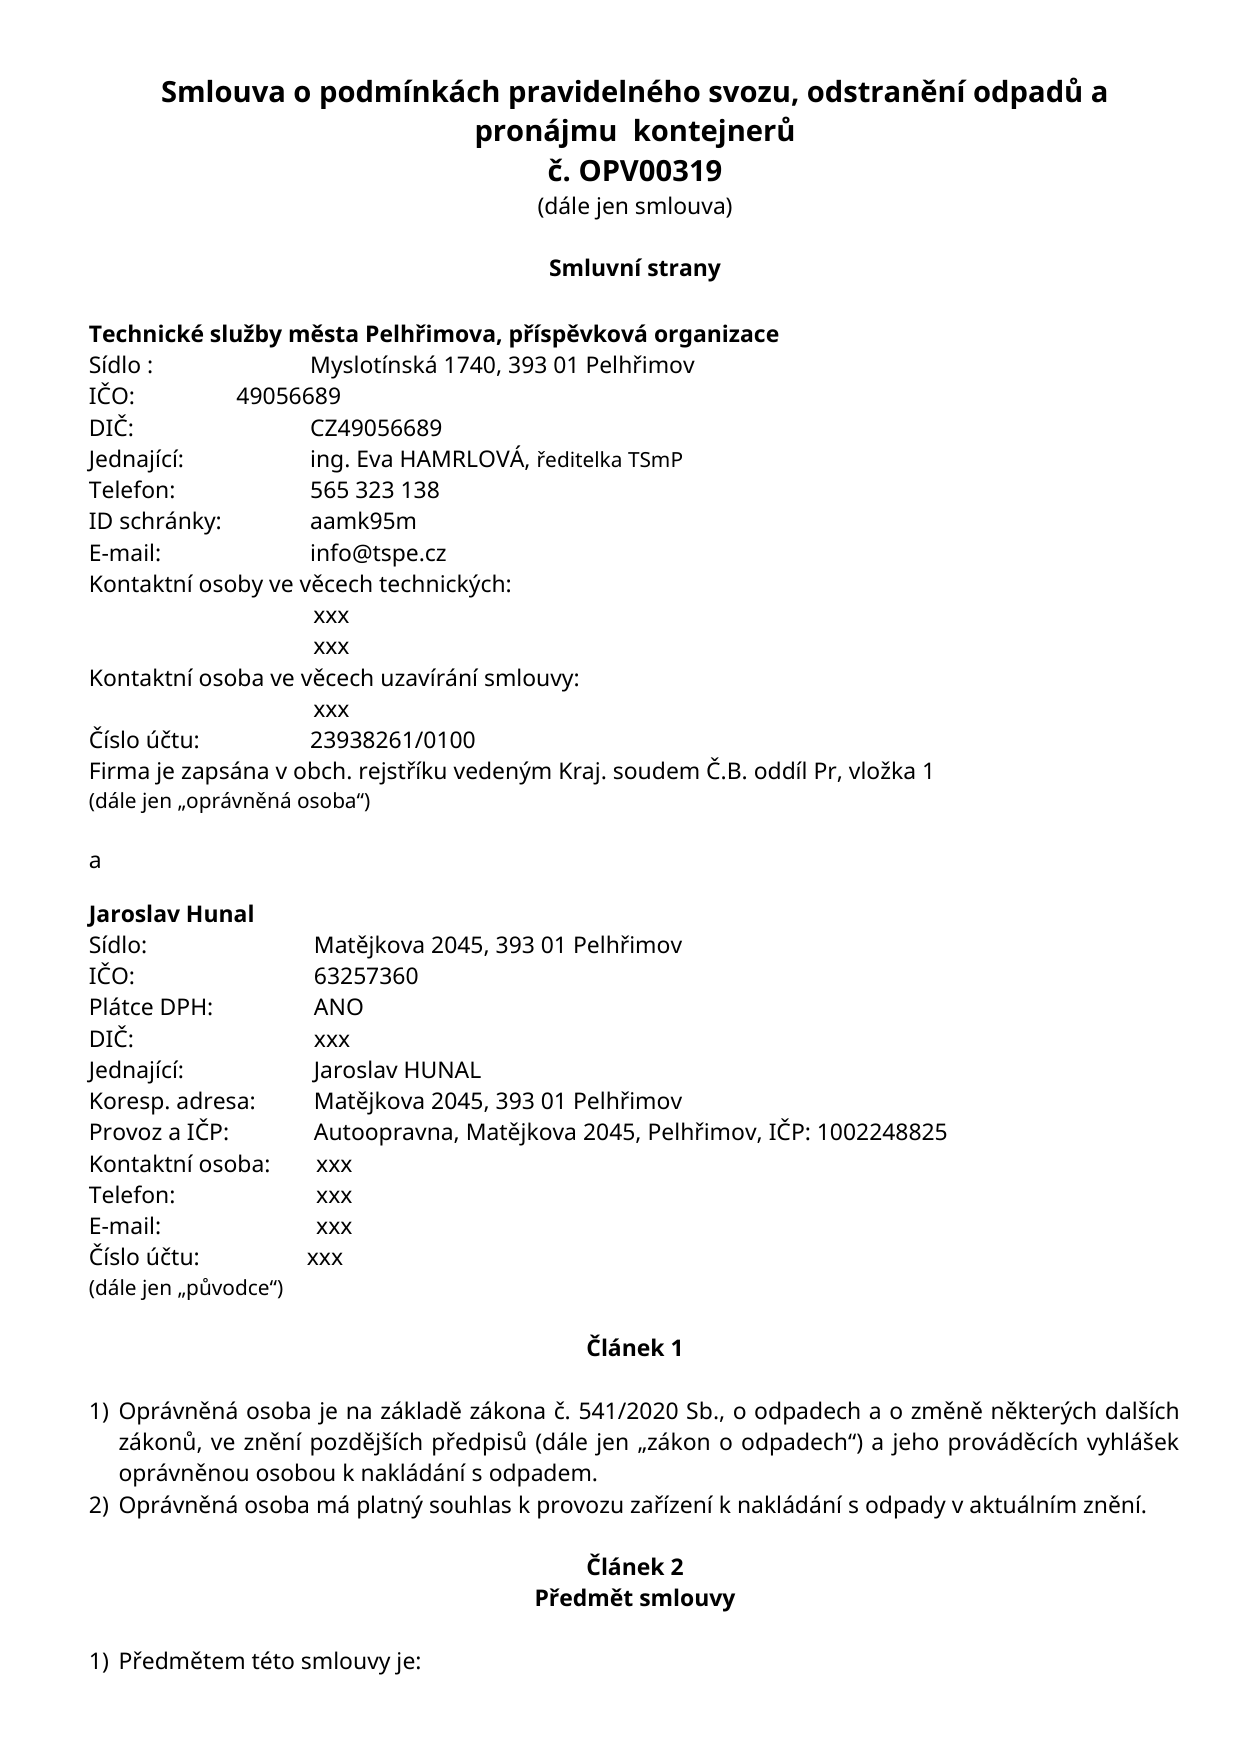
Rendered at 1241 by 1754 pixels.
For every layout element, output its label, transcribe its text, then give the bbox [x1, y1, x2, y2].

text (dále jen „původce“) [89, 1273, 1181, 1301]
list Předmětem této smlouvy je: [89, 1645, 1181, 1676]
text Číslo účtu: 23938261/0100 [89, 724, 1181, 755]
subtitle Článek 1 [89, 1332, 1181, 1363]
text Jednající: ing. Eva HAMRLOVÁ, ředitelka TSmP [89, 443, 1181, 474]
text Smlouva o podmínkách pravidelného svozu, odstranění odpadů a pronájmu kontejnerů [89, 71, 1181, 150]
text Jednající: Jaroslav HUNAL [89, 1054, 1181, 1085]
text DIČ: CZ49056689 [89, 411, 1181, 443]
text Koresp. adresa: Matějkova 2045, 393 01 Pelhřimov [89, 1085, 1181, 1116]
text Technické služby města Pelhřimova, příspěvková organizace [89, 318, 1181, 349]
text xxx [313, 693, 1181, 724]
text Kontaktní osoba: xxx [89, 1148, 1181, 1179]
text Předmět smlouvy [89, 1582, 1181, 1613]
list Oprávněná osoba má platný souhlas k provozu zařízení k nakládání s odpady v aktuálním znění. [89, 1488, 1181, 1520]
text Smluvní strany [89, 252, 1181, 284]
text Telefon: xxx [89, 1179, 1181, 1210]
text č. OPV00319 [89, 150, 1181, 190]
text E-mail: info@tspe.cz [89, 536, 1181, 568]
text xxx [313, 630, 1181, 661]
text xxx [313, 599, 1181, 630]
text Článek 2 [89, 1551, 1181, 1582]
text Číslo účtu: xxx [89, 1241, 1181, 1273]
text IČO: 49056689 [89, 380, 1181, 411]
text IČO: 63257360 [89, 960, 1181, 991]
text E-mail: xxx [89, 1210, 1181, 1241]
text Sídlo: Matějkova 2045, 393 01 Pelhřimov [89, 929, 1181, 960]
text Kontaktní osoba ve věcech uzavírání smlouvy: [89, 661, 1181, 693]
text Kontaktní osoby ve věcech technických: [89, 568, 1181, 599]
subtitle Jaroslav Hunal [89, 898, 1181, 929]
text Plátce DPH: ANO [89, 991, 1181, 1023]
text DIČ: xxx [89, 1023, 1181, 1054]
text Firma je zapsána v obch. rejstříku vedeným Kraj. soudem Č.B. oddíl Pr, vložka 1 [89, 755, 1181, 786]
text Sídlo : Myslotínská 1740, 393 01 Pelhřimov [89, 349, 1181, 380]
text (dále jen „oprávněná osoba“) [89, 786, 1181, 815]
list Oprávněná osoba je na základě zákona č. 541/2020 Sb., o odpadech a o změně některých dalších zákonů, ve znění pozdějších předpisů (dále jen „zákon o odpadech“) a jeho prováděcích vyhlášek oprávněnou osobou k nakládání s odpadem. [89, 1395, 1181, 1488]
text (dále jen smlouva) [89, 190, 1181, 221]
text a [89, 844, 1181, 875]
text Telefon: 565 323 138 [89, 474, 1181, 505]
text ID schránky: aamk95m [89, 505, 1181, 536]
text Provoz a IČP: Autoopravna, Matějkova 2045, Pelhřimov, IČP: 1002248825 [89, 1116, 1181, 1148]
